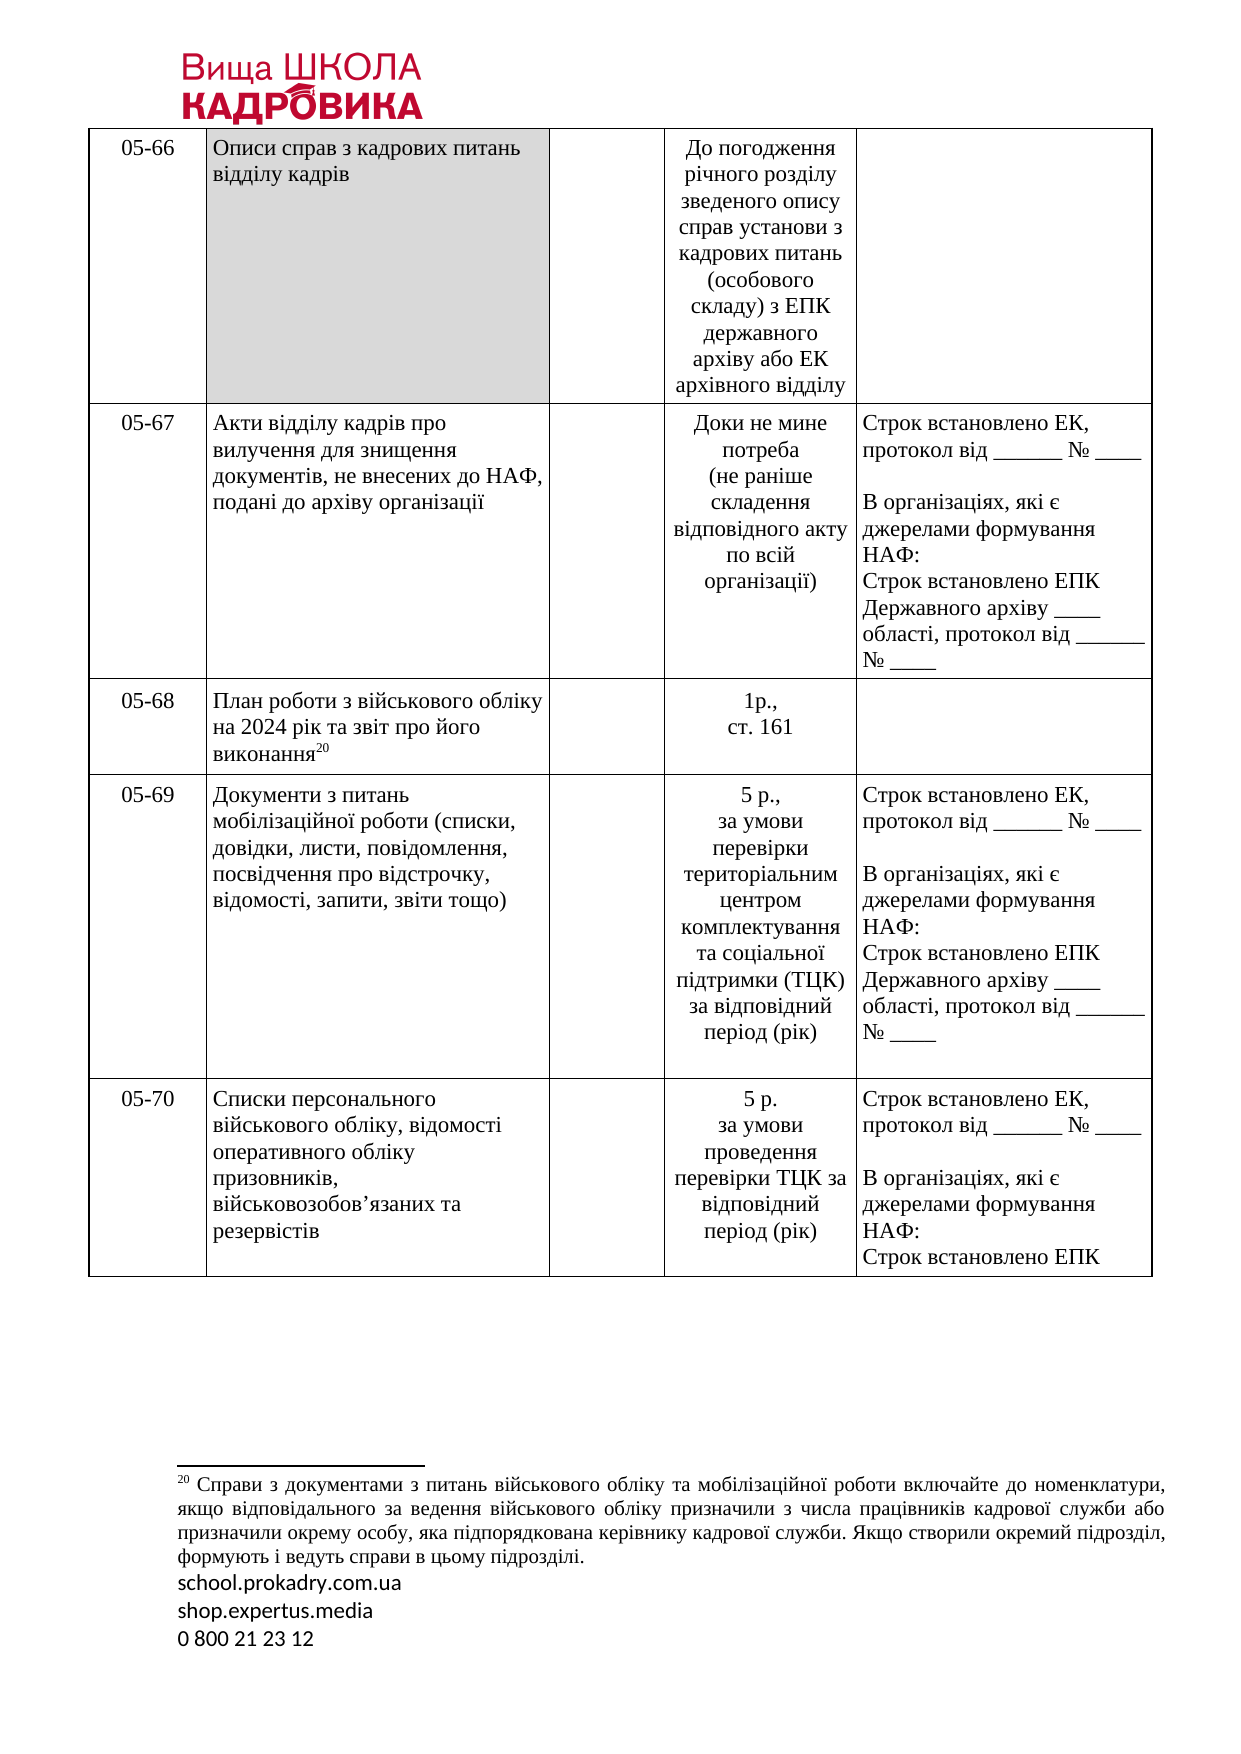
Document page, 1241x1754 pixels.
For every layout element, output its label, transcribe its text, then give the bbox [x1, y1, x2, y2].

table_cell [665, 1079, 856, 1276]
table_cell [857, 679, 1151, 774]
table_cell [857, 129, 1151, 403]
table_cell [857, 1079, 1151, 1276]
table_cell Доки не мине потреба (не раніше складення відповідного акту по всій організації) [665, 404, 856, 678]
table_cell 05-68 [90, 679, 206, 774]
table_cell Описи справ з кадрових питань відділу кадрів [207, 129, 549, 403]
table_cell 05-66 [90, 129, 206, 403]
table_cell Акти відділу кадрів про вилучення для знищення документів, не внесених до НАФ, подані до архіву організації [207, 404, 549, 678]
table_cell [550, 129, 664, 403]
table_cell [550, 404, 664, 678]
table_cell Документи з питань мобілізаційної роботи (списки, довідки, листи, повідомлення, посвідчення про відстрочку, відомості, запити, звіти тощо) [207, 775, 549, 1077]
table_cell План роботи з військового обліку на 2024 рік та звіт про його виконання [207, 679, 549, 774]
table_cell 05-70 [90, 1079, 206, 1276]
table_cell [550, 1079, 664, 1276]
table_cell 05-69 [90, 775, 206, 1077]
table_cell До погодження річного розділу зведеного опису справ установи з кадрових питань (особового складу) з ЕПК державного архіву або ЕК архівного відділу [665, 129, 856, 403]
table_cell 5 р., за умови перевірки територіальним центром комплектування та соціальної підтримки (ТЦК) за відповідний період (рік) [665, 775, 856, 1077]
picture [177, 44, 427, 128]
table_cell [207, 1079, 549, 1276]
table_cell 05-67 [90, 404, 206, 678]
table_cell 1р., ст. 161 [665, 679, 856, 774]
table_cell [550, 775, 664, 1077]
table_cell [550, 679, 664, 774]
